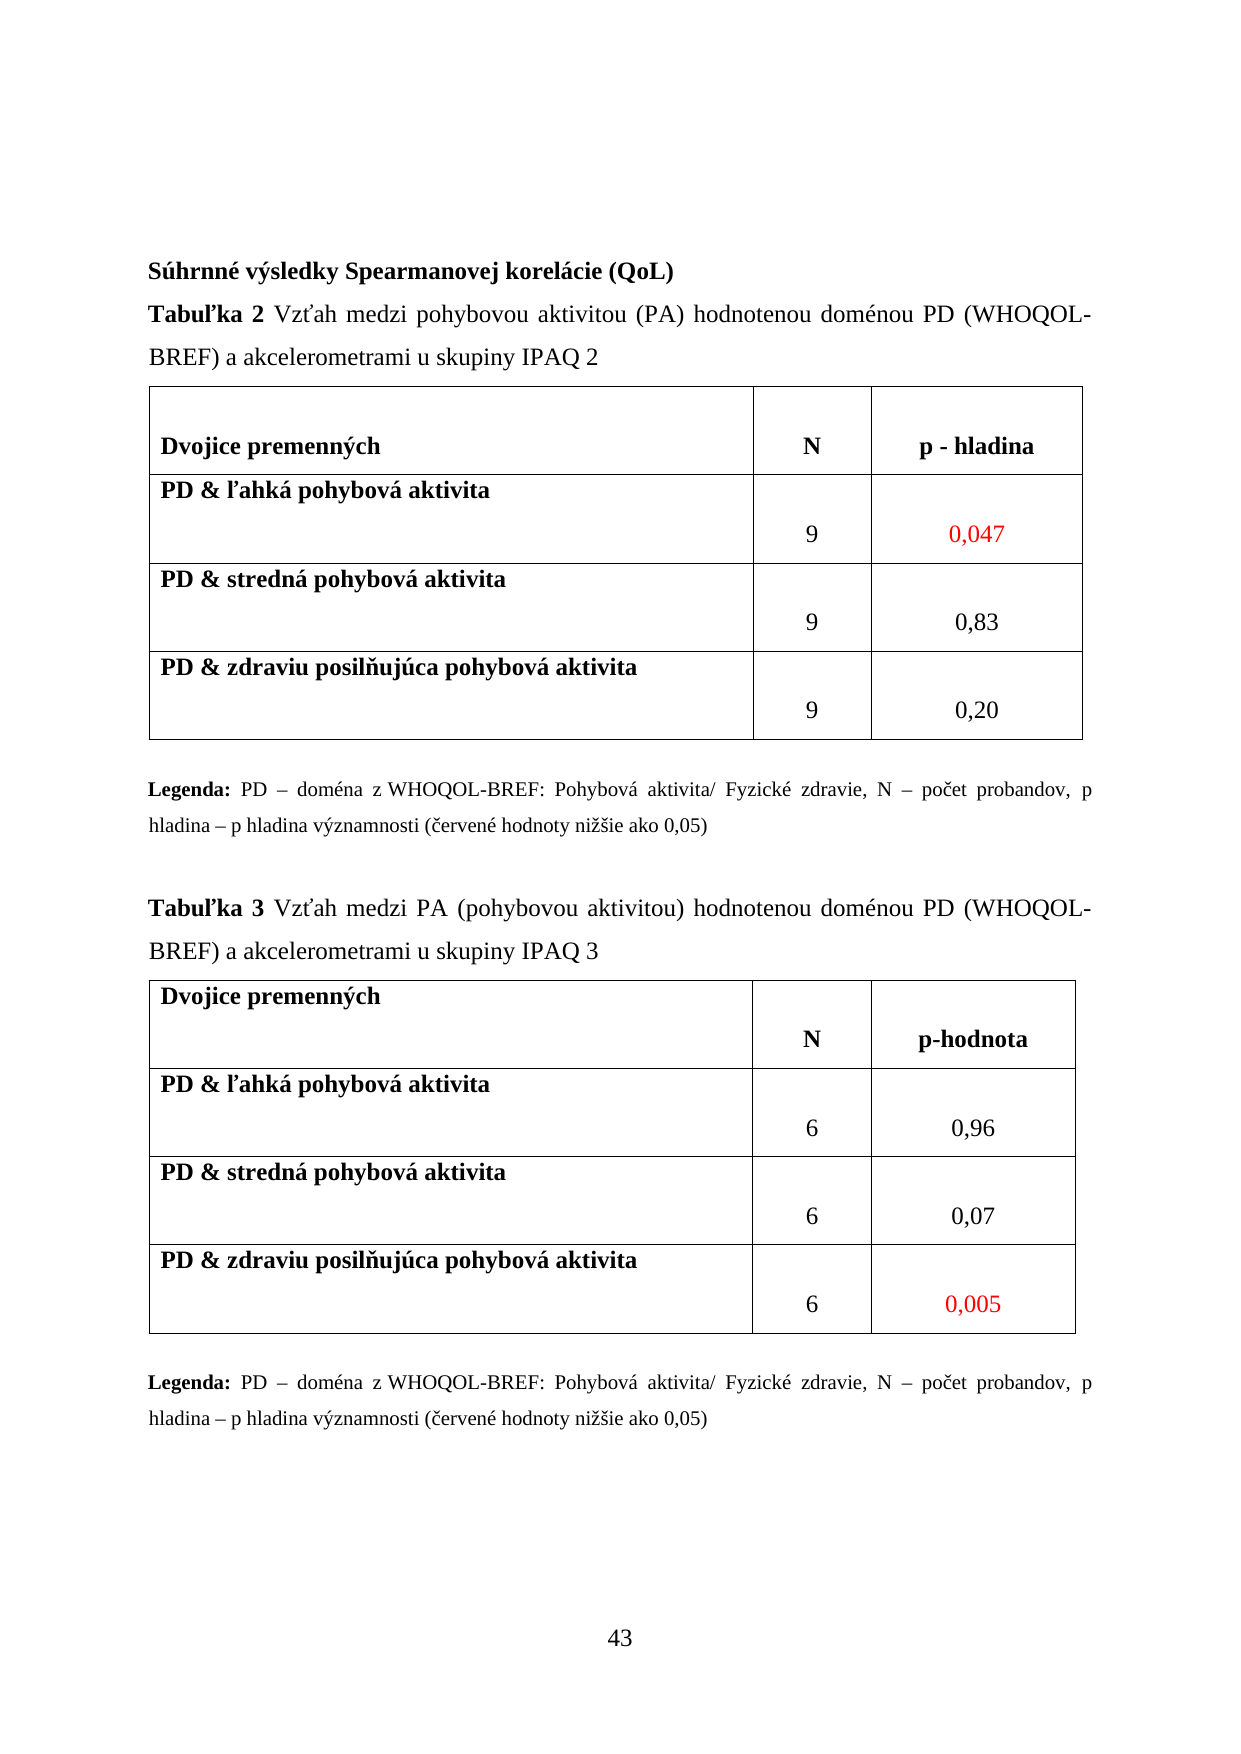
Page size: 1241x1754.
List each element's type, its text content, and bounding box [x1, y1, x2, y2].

table_cell PD & zdraviu posilňujúca pohybová aktivita [150, 652, 753, 739]
table_cell 9 [754, 652, 871, 739]
table_cell 9 [754, 564, 871, 651]
table_cell PD & stredná pohybová aktivita [150, 564, 753, 651]
text Legenda: PD – doména z WHOQOL-BREF: Pohybová aktivita/ Fyzické zdravie, N – počet probandov, p hladina – p hladina významnosti (červené hodnoty nižšie ako 0,05) [148, 777, 1092, 837]
table_cell PD & stredná pohybová aktivita [150, 1157, 752, 1244]
table_cell 0,07 [872, 1157, 1075, 1244]
table_header p-hodnota [872, 981, 1075, 1068]
text Tabuľka 3 Vzťah medzi PA (pohybovou aktivitou) hodnotenou doménou PD (WHOQOL-BREF) a akcelerometrami u skupiny IPAQ 3 [148, 893, 1092, 965]
table_cell 6 [753, 1245, 871, 1333]
text Súhrnné výsledky Spearmanovej korelácie (QoL) [148, 256, 1092, 284]
table_cell 6 [753, 1069, 871, 1156]
table_header N [753, 981, 871, 1068]
table_header Dvojice premenných [150, 981, 752, 1068]
table_cell 9 [754, 475, 871, 563]
table_cell PD & ľahká pohybová aktivita [150, 1069, 752, 1156]
text Tabuľka 2 Vzťah medzi pohybovou aktivitou (PA) hodnotenou doménou PD (WHOQOL-BREF) a akcelerometrami u skupiny IPAQ 2 [148, 299, 1092, 371]
table_cell 0,047 [872, 475, 1082, 563]
text Legenda: PD – doména z WHOQOL-BREF: Pohybová aktivita/ Fyzické zdravie, N – počet probandov, p hladina – p hladina významnosti (červené hodnoty nižšie ako 0,05) [148, 1370, 1092, 1430]
table_cell 0,005 [872, 1245, 1075, 1333]
table_header N [754, 387, 871, 474]
table_cell 0,96 [872, 1069, 1075, 1156]
table_header p - hladina [872, 387, 1082, 474]
table_cell PD & zdraviu posilňujúca pohybová aktivita [150, 1245, 752, 1333]
table_cell 0,20 [872, 652, 1082, 739]
table_cell 0,83 [872, 564, 1082, 651]
table_cell PD & ľahká pohybová aktivita [150, 475, 753, 563]
table_cell 6 [753, 1157, 871, 1244]
table_header Dvojice premenných [150, 387, 753, 474]
